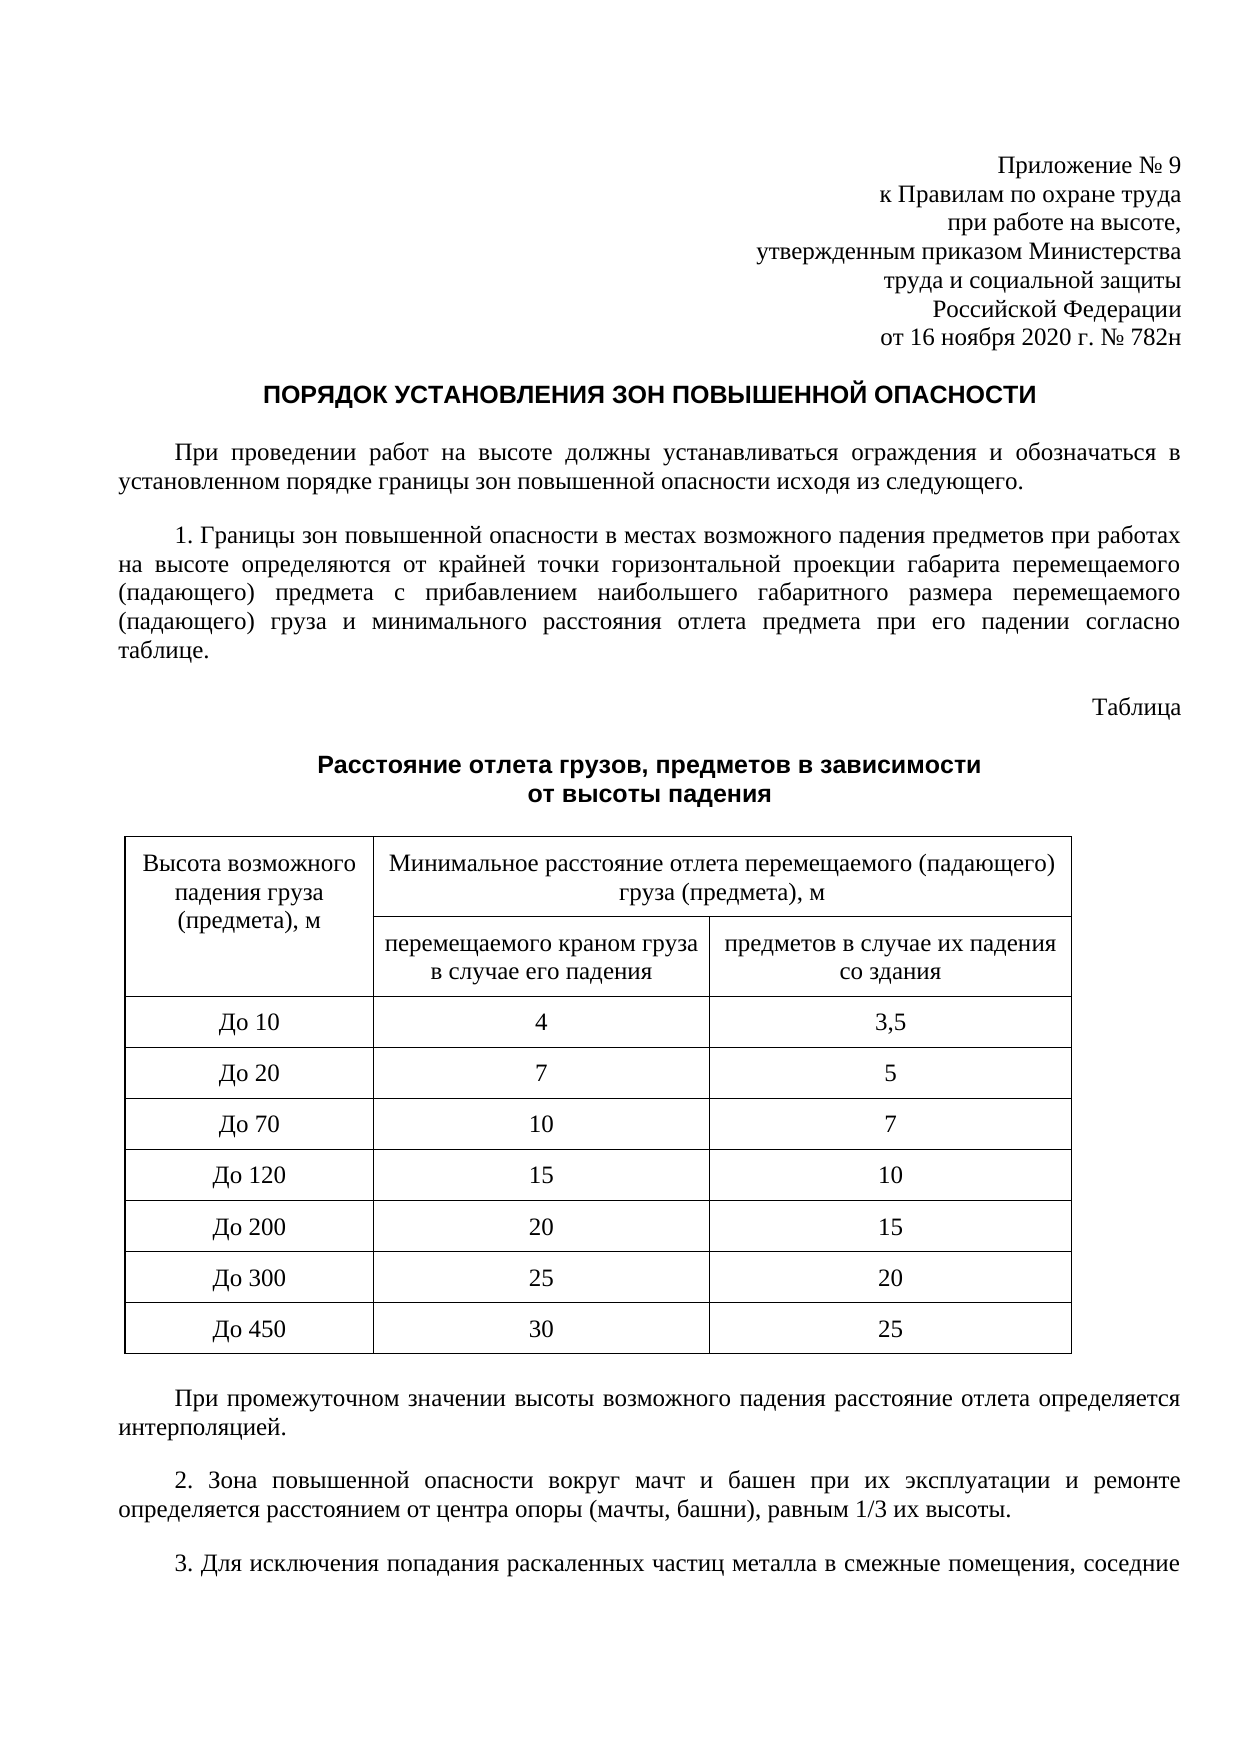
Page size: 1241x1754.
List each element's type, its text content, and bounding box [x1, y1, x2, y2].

text 1. Границы зон повышенной опасности в местах возможного падения предметов при работах на высоте определяются от крайней точки горизонтальной проекции габарита перемещаемого (падающего) предмета с прибавлением наибольшего габаритного размера перемещаемого (падающего) груза и минимального расстояния отлета предмета при его падении согласно таблице. [118, 520, 1181, 664]
table_cell 7 [710, 1099, 1071, 1149]
table_cell До 300 [126, 1252, 373, 1302]
table_cell 25 [374, 1252, 709, 1302]
table_cell 3,5 [710, 997, 1071, 1047]
text При промежуточном значении высоты возможного падения расстояние отлета определяется интерполяцией. [118, 1383, 1181, 1440]
table_cell 15 [374, 1150, 709, 1200]
table_cell 10 [710, 1150, 1071, 1200]
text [118, 1548, 1181, 1577]
table_cell До 450 [126, 1303, 373, 1353]
table_cell До 20 [126, 1048, 373, 1098]
text утвержденным приказом Министерства [118, 236, 1181, 265]
text Приложение № 9 [118, 150, 1181, 179]
title от высоты падения [118, 779, 1181, 807]
text Российской Федерации [118, 294, 1181, 322]
table_cell До 120 [126, 1150, 373, 1200]
table_cell 7 [374, 1048, 709, 1098]
text при работе на высоте, [118, 207, 1181, 236]
table_header Высота возможного падения груза (предмета), м [126, 837, 373, 996]
table_cell перемещаемого краном груза в случае его падения [374, 917, 709, 996]
table_cell До 200 [126, 1201, 373, 1251]
text труда и социальной защиты [118, 265, 1181, 294]
table_cell До 10 [126, 997, 373, 1047]
table_cell 20 [710, 1252, 1071, 1302]
title Расстояние отлета грузов, предметов в зависимости [118, 750, 1181, 779]
text к Правилам по охране труда [118, 179, 1181, 207]
table_cell 5 [710, 1048, 1071, 1098]
title ПОРЯДОК УСТАНОВЛЕНИЯ ЗОН ПОВЫШЕННОЙ ОПАСНОСТИ [118, 380, 1181, 409]
table_cell 10 [374, 1099, 709, 1149]
table_cell 25 [710, 1303, 1071, 1353]
table_header Минимальное расстояние отлета перемещаемого (падающего) груза (предмета), м [374, 837, 1071, 916]
table_cell 4 [374, 997, 709, 1047]
text При проведении работ на высоте должны устанавливаться ограждения и обозначаться в установленном порядке границы зон повышенной опасности исходя из следующего. [118, 437, 1181, 495]
table_cell 20 [374, 1201, 709, 1251]
table_cell 30 [374, 1303, 709, 1353]
table_cell До 70 [126, 1099, 373, 1149]
text 2. Зона повышенной опасности вокруг мачт и башен при их эксплуатации и ремонте определяется расстоянием от центра опоры (мачты, башни), равным 1/3 их высоты. [118, 1465, 1181, 1523]
text от 16 ноября 2020 г. № 782н [118, 322, 1181, 351]
table_cell 15 [710, 1201, 1071, 1251]
table_cell предметов в случае их падения со здания [710, 917, 1071, 996]
text Таблица [118, 692, 1181, 721]
